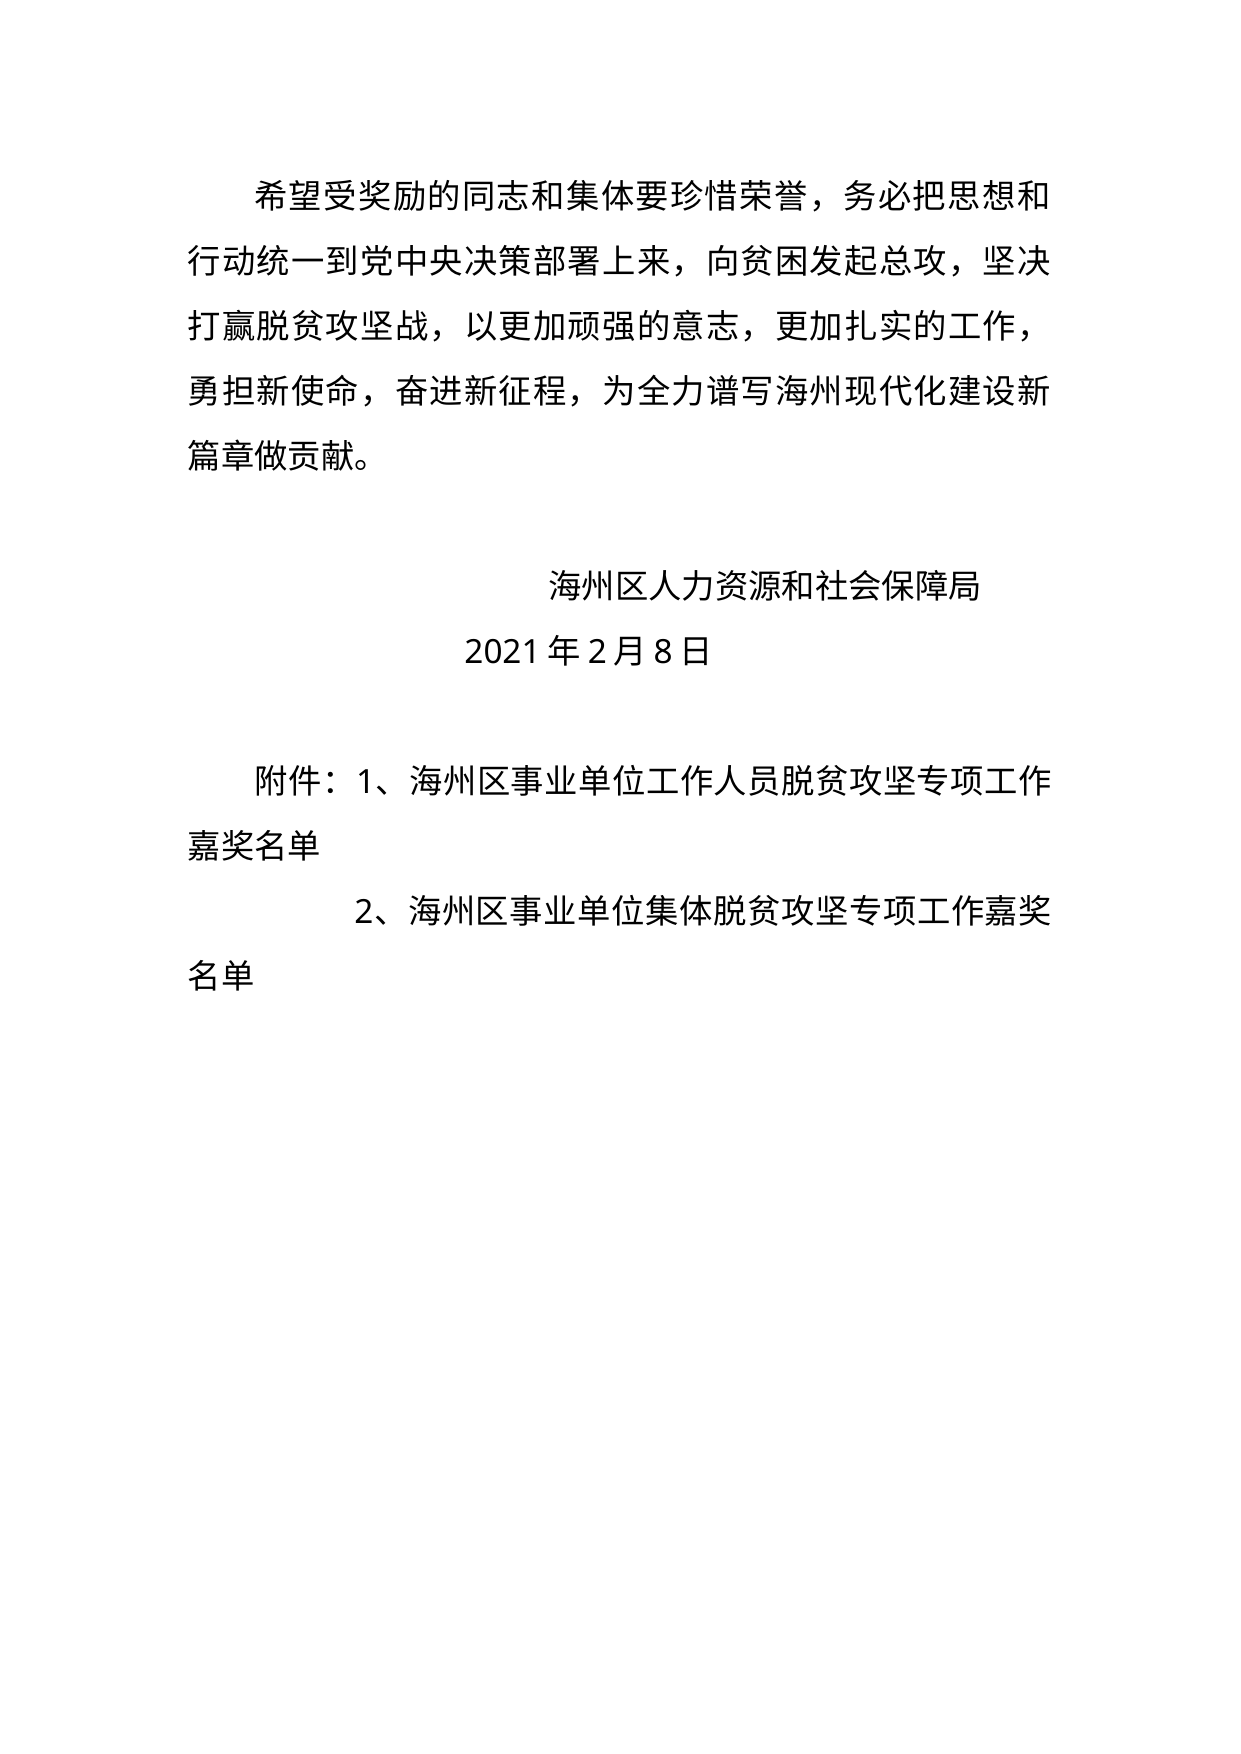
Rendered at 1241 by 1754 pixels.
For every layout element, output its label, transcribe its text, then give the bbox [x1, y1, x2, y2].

text 附件：1、海州区事业单位工作人员脱贫攻坚专项工作嘉奖名单 [187, 747, 1053, 877]
text 2021年2月8日 [187, 617, 1053, 682]
text 2、海州区事业单位集体脱贫攻坚专项工作嘉奖名单 [187, 877, 1053, 1007]
text 希望受奖励的同志和集体要珍惜荣誉，务必把思想和行动统一到党中央决策部署上来，向贫困发起总攻，坚决打赢脱贫攻坚战，以更加顽强的意志，更加扎实的工作，勇担新使命，奋进新征程，为全力谱写海州现代化建设新篇章做贡献。 [187, 162, 1053, 487]
text 海州区人力资源和社会保障局 [187, 552, 1053, 617]
